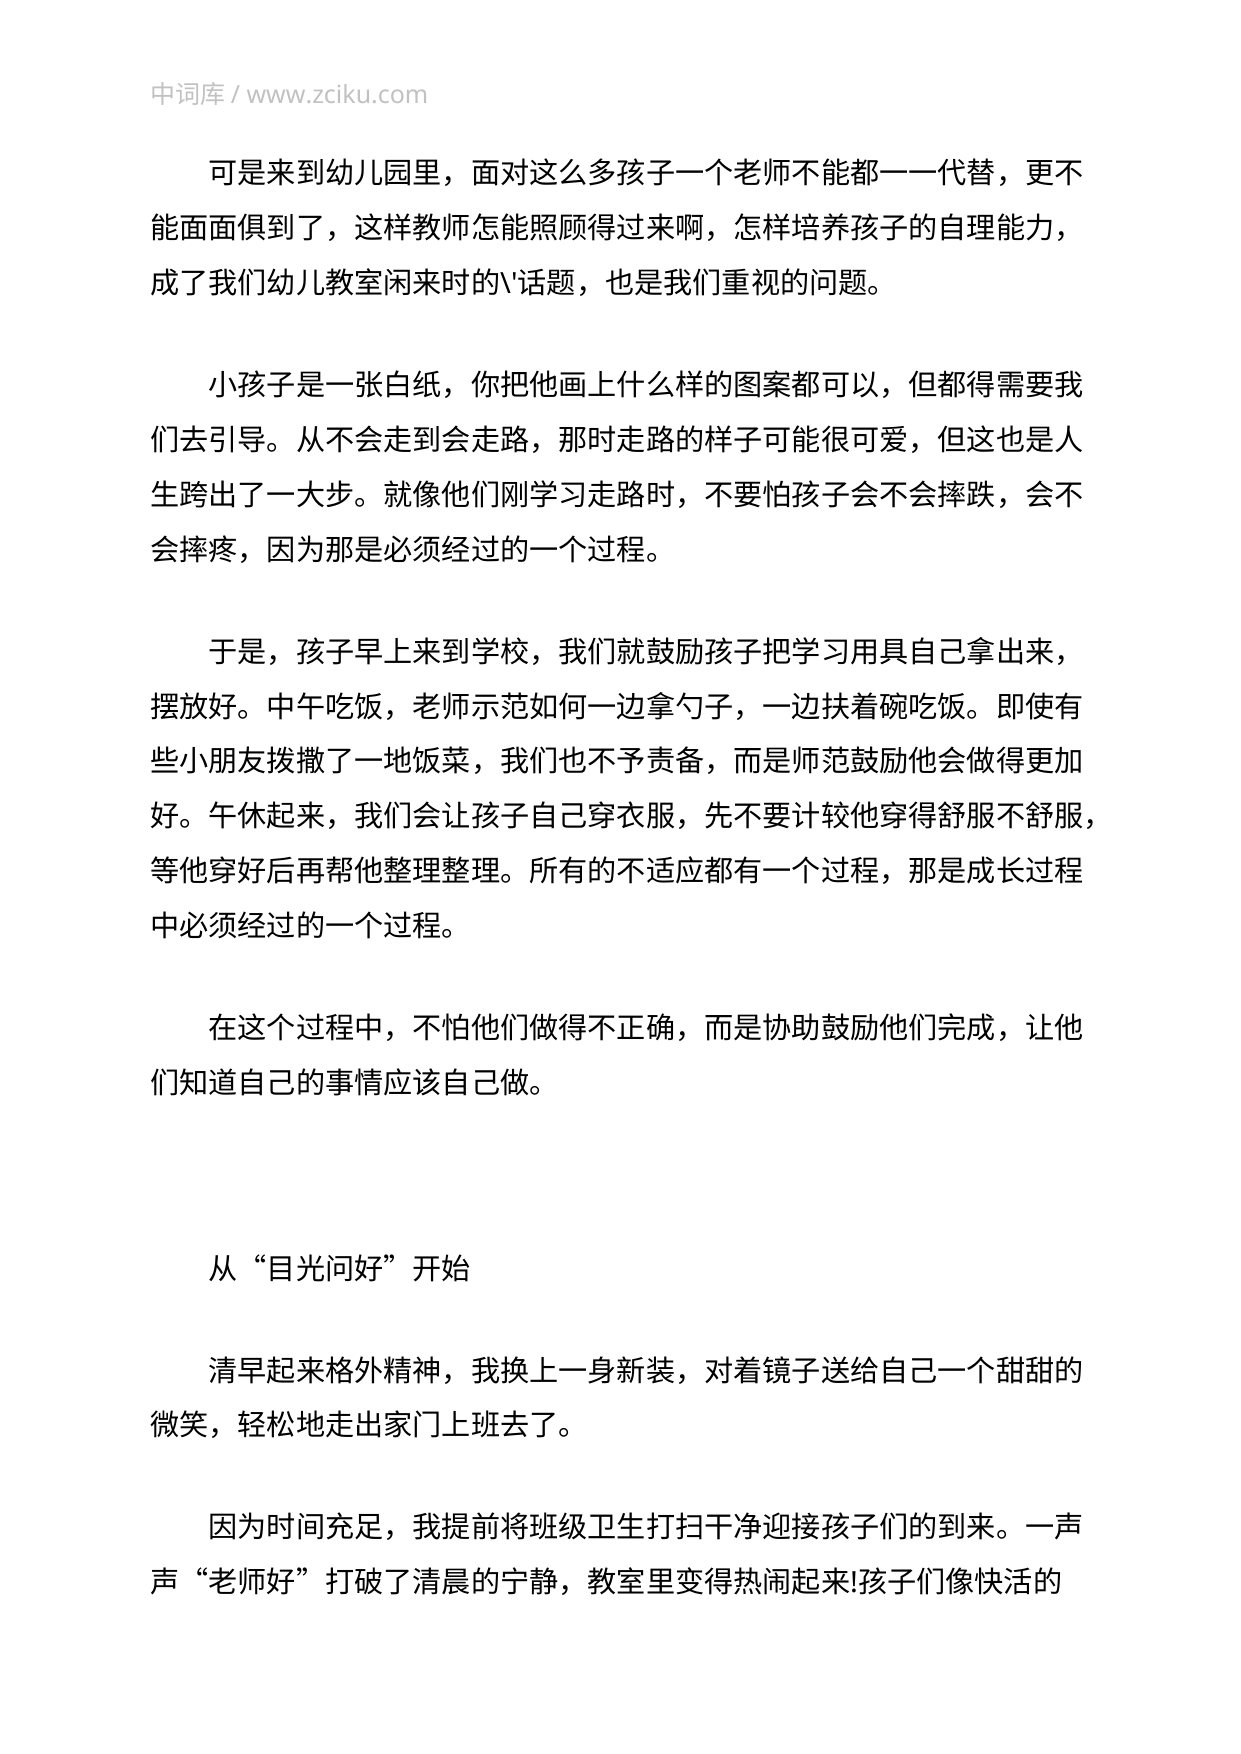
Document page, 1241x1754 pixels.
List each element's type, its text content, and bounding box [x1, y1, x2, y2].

text 在这个过程中，不怕他们做得不正确，而是协助鼓励他们完成，让他们知道自己的事情应该自己做。 [150, 1004, 1090, 1102]
text 清早起来格外精神，我换上一身新装，对着镜子送给自己一个甜甜的微笑，轻松地走出家门上班去了。 [150, 1347, 1090, 1444]
text 于是，孩子早上来到学校，我们就鼓励孩子把学习用具自己拿出来，摆放好。中午吃饭，老师示范如何一边拿勺子，一边扶着碗吃饭。即使有些小朋友拨撒了一地饭菜，我们也不予责备，而是师范鼓励他会做得更加好。午休起来，我们会让孩子自己穿衣服，先不要计较他穿得舒服不舒服，等他穿好后再帮他整理整理。所有的不适应都有一个过程，那是成长过程中必须经过的一个过程。 [150, 628, 1090, 945]
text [150, 1504, 1090, 1601]
text 小孩子是一张白纸，你把他画上什么样的图案都可以，但都得需要我们去引导。从不会走到会走路，那时走路的样子可能很可爱，但这也是人生跨出了一大步。就像他们刚学习走路时，不要怕孩子会不会摔跌，会不会摔疼，因为那是必须经过的一个过程。 [150, 362, 1090, 569]
text 从“目光问好”开始 [150, 1245, 1090, 1288]
text 可是来到幼儿园里，面对这么多孩子一个老师不能都一一代替，更不能面面俱到了，这样教师怎能照顾得过来啊，怎样培养孩子的自理能力，成了我们幼儿教室闲来时的\'话题，也是我们重视的问题。 [150, 150, 1090, 302]
